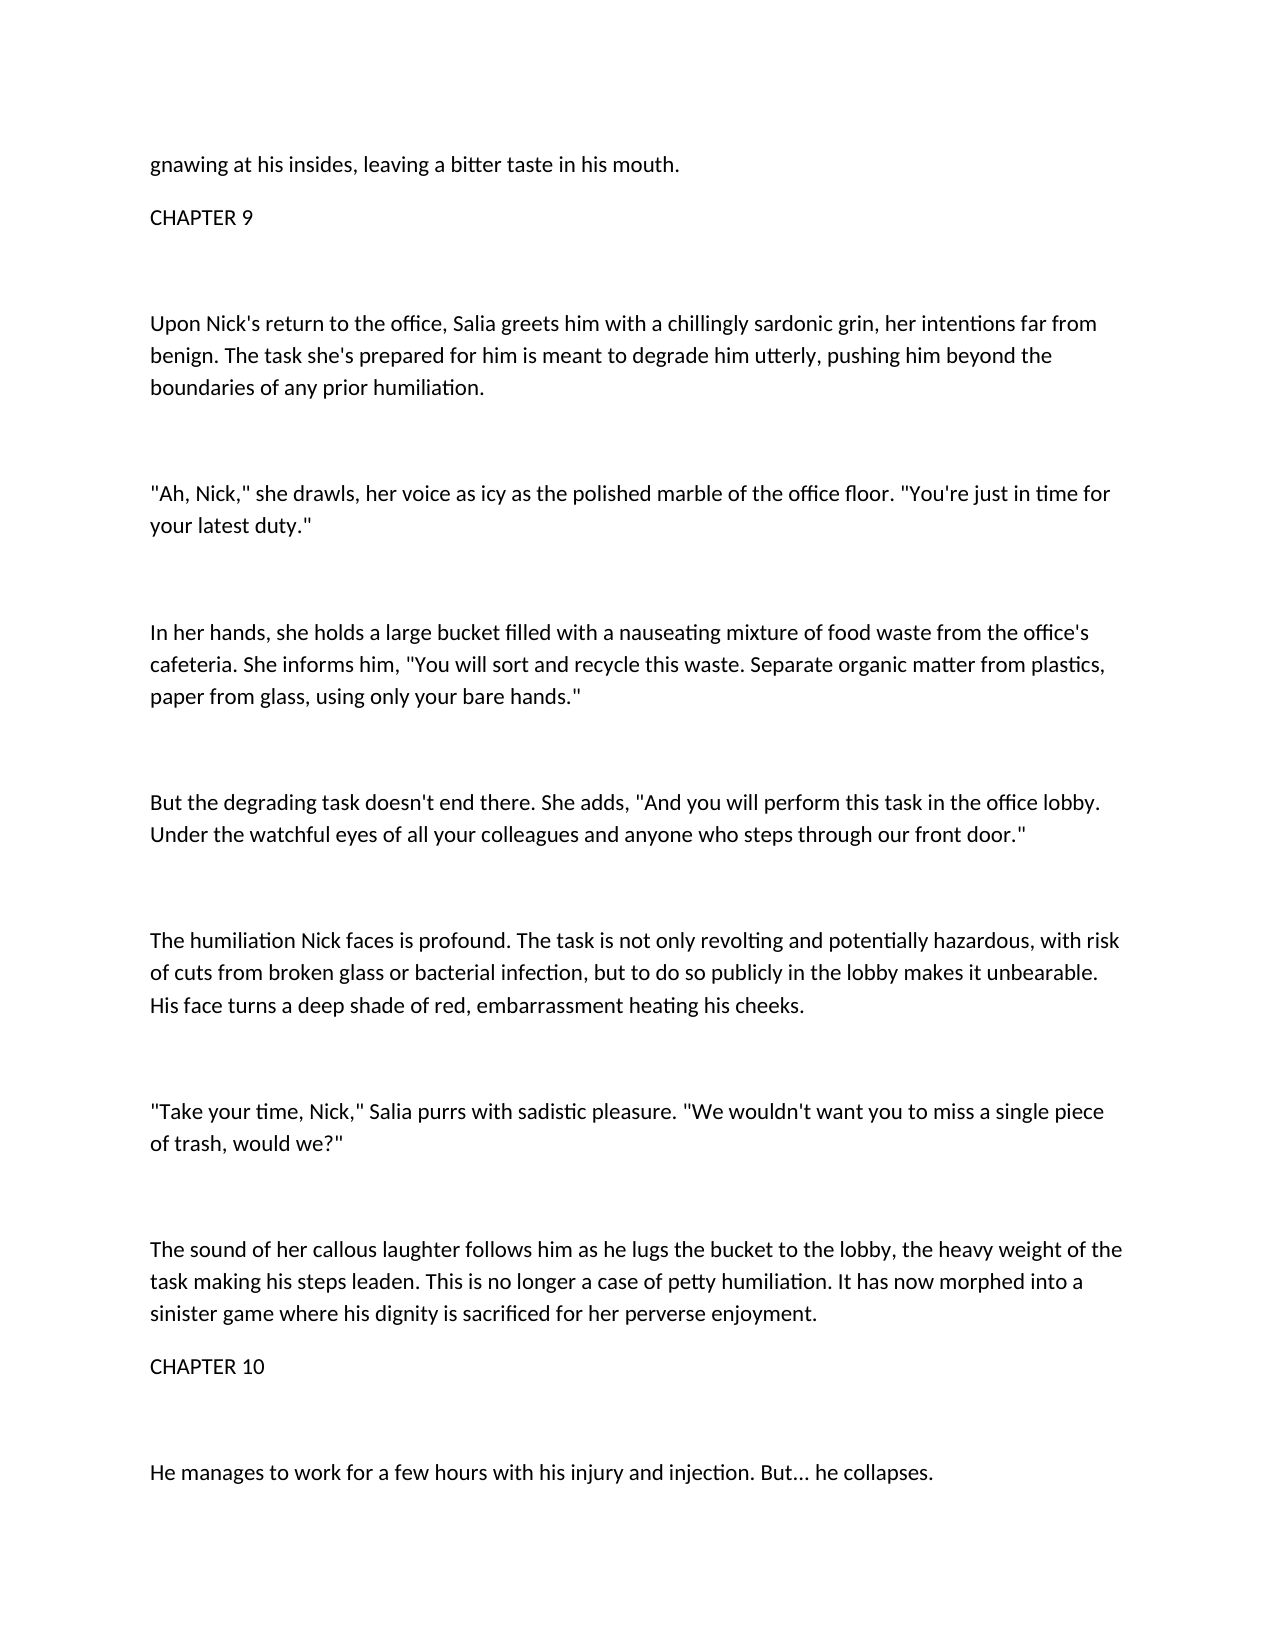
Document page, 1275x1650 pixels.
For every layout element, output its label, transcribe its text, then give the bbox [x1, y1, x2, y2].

text He manages to work for a few hours with his injury and injection. But... he collapses. [150, 1458, 1125, 1486]
text "Take your time, Nick," Salia purrs with sadistic pleasure. "We wouldn't want you to miss a single piece of trash, would we?" [150, 1097, 1125, 1157]
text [150, 150, 1125, 178]
text In her hands, she holds a large bucket filled with a nauseating mixture of food waste from the office's cafeteria. She informs him, "You will sort and recycle this waste. Separate organic matter from plastics, paper from glass, using only your bare hands." [150, 618, 1125, 710]
text But the degrading task doesn't end there. She adds, "And you will perform this task in the office lobby. Under the watchful eyes of all your colleagues and anyone who steps through our front door." [150, 788, 1125, 848]
text "Ah, Nick," she drawls, her voice as icy as the polished marble of the office floor. "You're just in time for your latest duty." [150, 479, 1125, 540]
text The humiliation Nick faces is profound. The task is not only revolting and potentially hazardous, with risk of cuts from broken glass or bacterial infection, but to do so publicly in the lobby makes it unbearable. His face turns a deep shade of red, embarrassment heating his cheeks. [150, 926, 1125, 1019]
text CHAPTER 9 [150, 203, 1125, 231]
text The sound of her callous laughter follows him as he lugs the bucket to the lobby, the heavy weight of the task making his steps leaden. This is no longer a case of petty humiliation. It has now morphed into a sinister game where his dignity is sacrificed for her perverse enjoyment. [150, 1235, 1125, 1327]
text Upon Nick's return to the office, Salia greets him with a chillingly sardonic grin, her intentions far from benign. The task she's prepared for him is meant to degrade him utterly, pushing him beyond the boundaries of any prior humiliation. [150, 309, 1125, 401]
text CHAPTER 10 [150, 1352, 1125, 1380]
